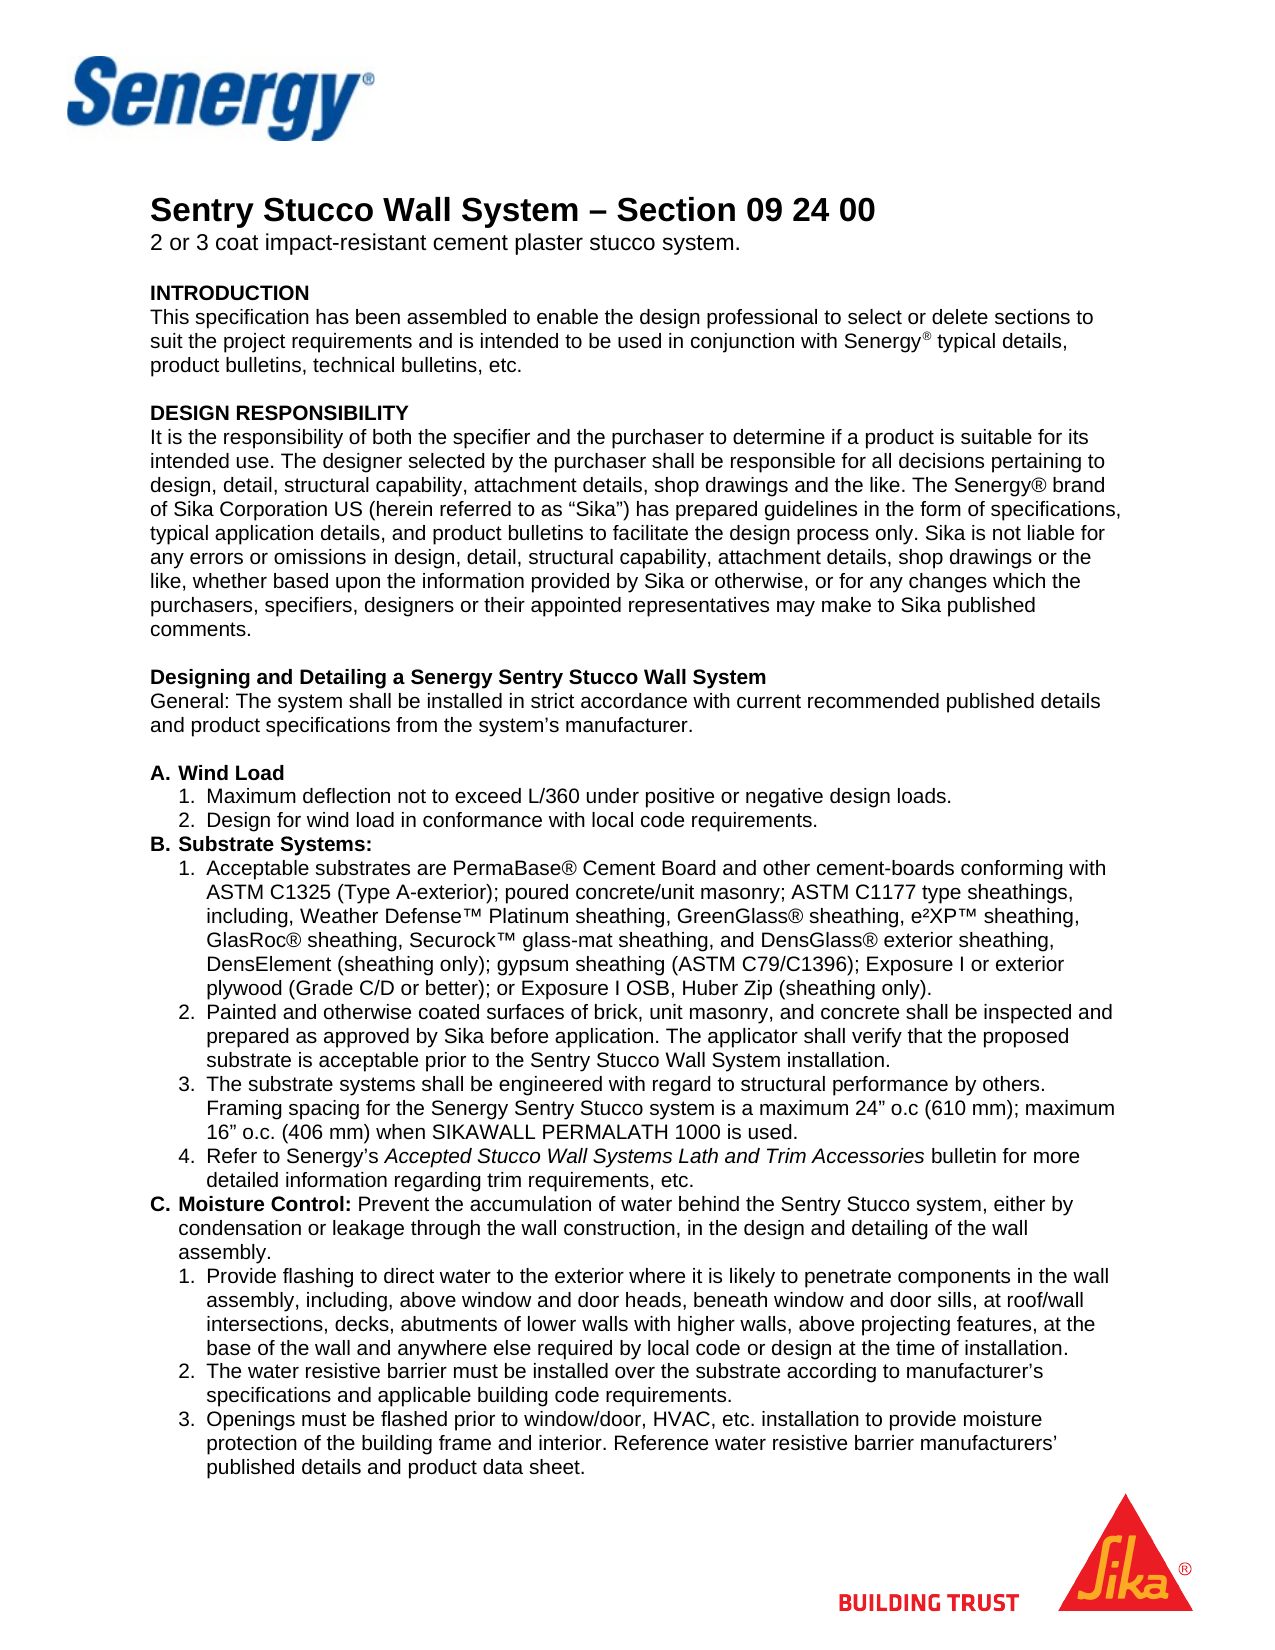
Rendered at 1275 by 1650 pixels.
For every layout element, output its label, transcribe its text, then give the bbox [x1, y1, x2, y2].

list The substrate systems shall be engineered with regard to structural performance by others. Framing spacing for the Senergy Sentry Stucco system is a maximum 24” o.c (610 mm); maximum 16” o.c. (406 mm) when SIKAWALL PERMALATH 1000 is used. [178, 1072, 1125, 1144]
list Design for wind load in conformance with local code requirements. [178, 808, 1125, 832]
list Wind Load [150, 760, 1125, 784]
list Provide flashing to direct water to the exterior where it is likely to penetrate components in the wall assembly, including, above window and door heads, beneath window and door sills, at roof/wall intersections, decks, abutments of lower walls with higher walls, above projecting features, at the base of the wall and anywhere else required by local code or design at the time of installation. [178, 1263, 1125, 1359]
list Openings must be flashed prior to window/door, HVAC, etc. installation to provide moisture protection of the building frame and interior. Reference water resistive barrier manufacturers’ published details and product data sheet. [178, 1407, 1125, 1479]
text Sentry Stucco Wall System – Section 09 24 00 [150, 190, 1125, 228]
list The water resistive barrier must be installed over the substrate according to manufacturer’s specifications and applicable building code requirements. [178, 1359, 1125, 1407]
list Substrate Systems: [150, 832, 1125, 856]
text General: The system shall be installed in strict accordance with current recommended published details and product specifications from the system’s manufacturer. [150, 688, 1125, 736]
list Acceptable substrates are PermaBase® Cement Board and other cement-boards conforming with ASTM C1325 (Type A-exterior); poured concrete/unit masonry; ASTM C1177 type sheathings, including, Weather Defense™ Platinum sheathing, GreenGlass® sheathing, e²XP™ sheathing, GlasRoc® sheathing, Securock™ glass-mat sheathing, and DensGlass® exterior sheathing, DensElement (sheathing only); gypsum sheathing (ASTM C79/C1396); Exposure I or exterior plywood (Grade C/D or better); or Exposure I OSB, Huber Zip (sheathing only). [178, 856, 1125, 1000]
picture [800, 1454, 1232, 1650]
text INTRODUCTION [150, 281, 1125, 305]
text 2 or 3 coat impact-resistant cement plaster stucco system. [150, 228, 1125, 255]
text DESIGN RESPONSIBILITY [150, 401, 1125, 425]
list Painted and otherwise coated surfaces of brick, unit masonry, and concrete shall be inspected and prepared as approved by Sika before application. The applicator shall verify that the proposed substrate is acceptable prior to the Sentry Stucco Wall System installation. [178, 1000, 1125, 1072]
list Refer to Senergy’s Accepted Stucco Wall Systems Lath and Trim Accessories bulletin for more detailed information regarding trim requirements, etc. [178, 1144, 1125, 1192]
text This specification has been assembled to enable the design professional to select or delete sections to suit the project requirements and is intended to be used in conjunction with Senergy® typical details, product bulletins, technical bulletins, etc. [150, 305, 1125, 377]
list Moisture Control: Prevent the accumulation of water behind the Sentry Stucco system, either by condensation or leakage through the wall construction, in the design and detailing of the wall assembly. [150, 1192, 1125, 1263]
list Maximum deflection not to exceed L/360 under positive or negative design loads. [178, 784, 1125, 808]
text Designing and Detailing a Senergy Sentry Stucco Wall System [150, 664, 1125, 688]
text It is the responsibility of both the specifier and the purchaser to determine if a product is suitable for its intended use. The designer selected by the purchaser shall be responsible for all decisions pertaining to design, detail, structural capability, attachment details, shop drawings and the like. The Senergy® brand of Sika Corporation US (herein referred to as “Sika”) has prepared guidelines in the form of specifications, typical application details, and product bulletins to facilitate the design process only. Sika is not liable for any errors or omissions in design, detail, structural capability, attachment details, shop drawings or the like, whether based upon the information provided by Sika or otherwise, or for any changes which the purchasers, specifiers, designers or their appointed representatives may make to Sika published comments. [150, 425, 1125, 641]
picture [67, 56, 375, 141]
